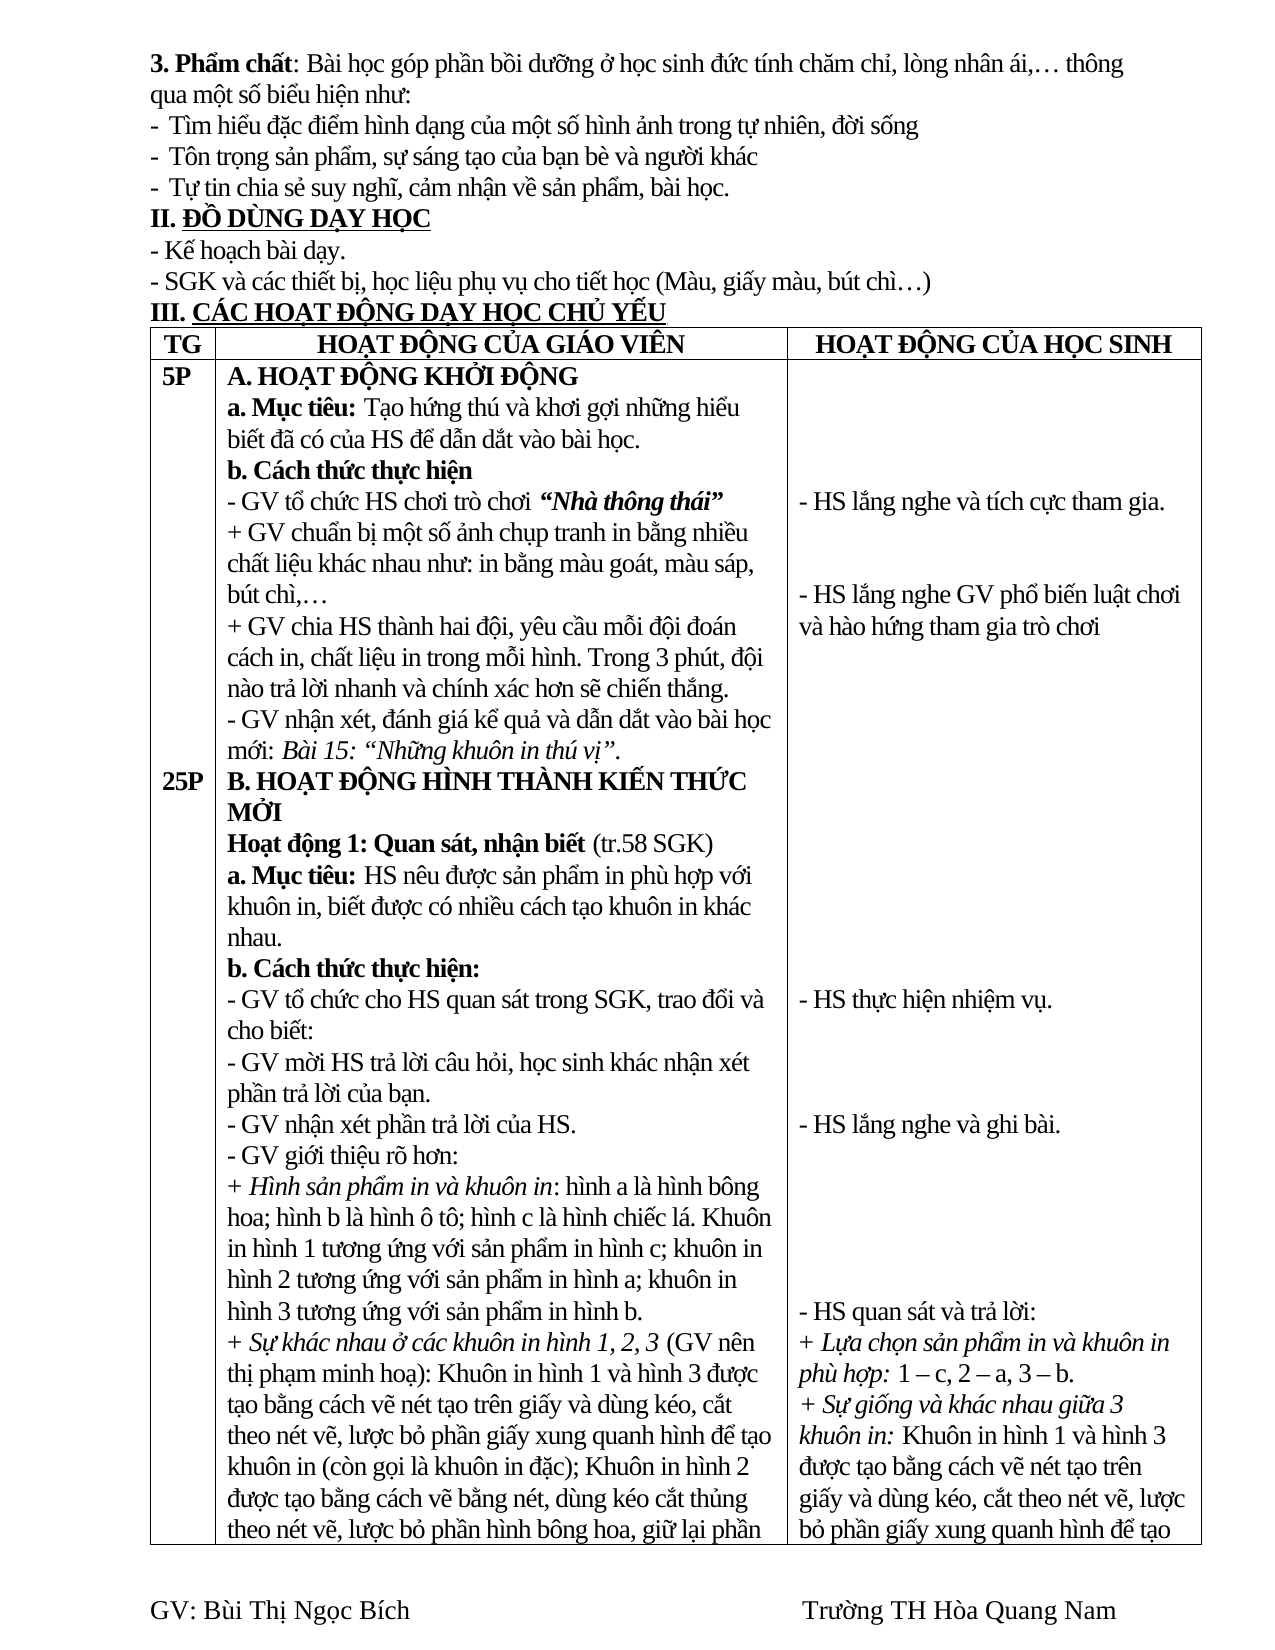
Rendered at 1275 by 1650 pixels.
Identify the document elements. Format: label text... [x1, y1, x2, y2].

text II. ĐỒ DÙNG DẠY HỌC [150, 203, 1125, 234]
table_header TG [151, 328, 215, 359]
text - Kế hoạch bài dạy. [150, 234, 1125, 265]
table_header HOẠT ĐỘNG CỦA HỌC SINH [788, 328, 1201, 359]
text III. CÁC HOẠT ĐỘNG DẠY HỌC CHỦ YẾU [150, 296, 1125, 327]
table_cell 5P 25P 5P [151, 360, 215, 1544]
table_header HOẠT ĐỘNG CỦA GIÁO VIÊN [216, 328, 787, 359]
text 3. Phẩm chất: Bài học góp phần bồi dưỡng ở học sinh đức tính chăm chỉ, lòng nhân ái,… thông qua một số biểu hiện như: [150, 47, 1124, 109]
list Tự tin chia sẻ suy nghĩ, cảm nhận về sản phẩm, bài học. [150, 171, 1124, 203]
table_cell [788, 360, 1201, 1544]
list Tìm hiểu đặc điểm hình dạng của một số hình ảnh trong tự nhiên, đời sống [150, 109, 1124, 140]
list Tôn trọng sản phẩm, sự sáng tạo của bạn bè và người khác [150, 140, 1124, 171]
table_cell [216, 360, 787, 1544]
text - SGK và các thiết bị, học liệu phụ vụ cho tiết học (Màu, giấy màu, bút chì…) [150, 265, 1125, 296]
